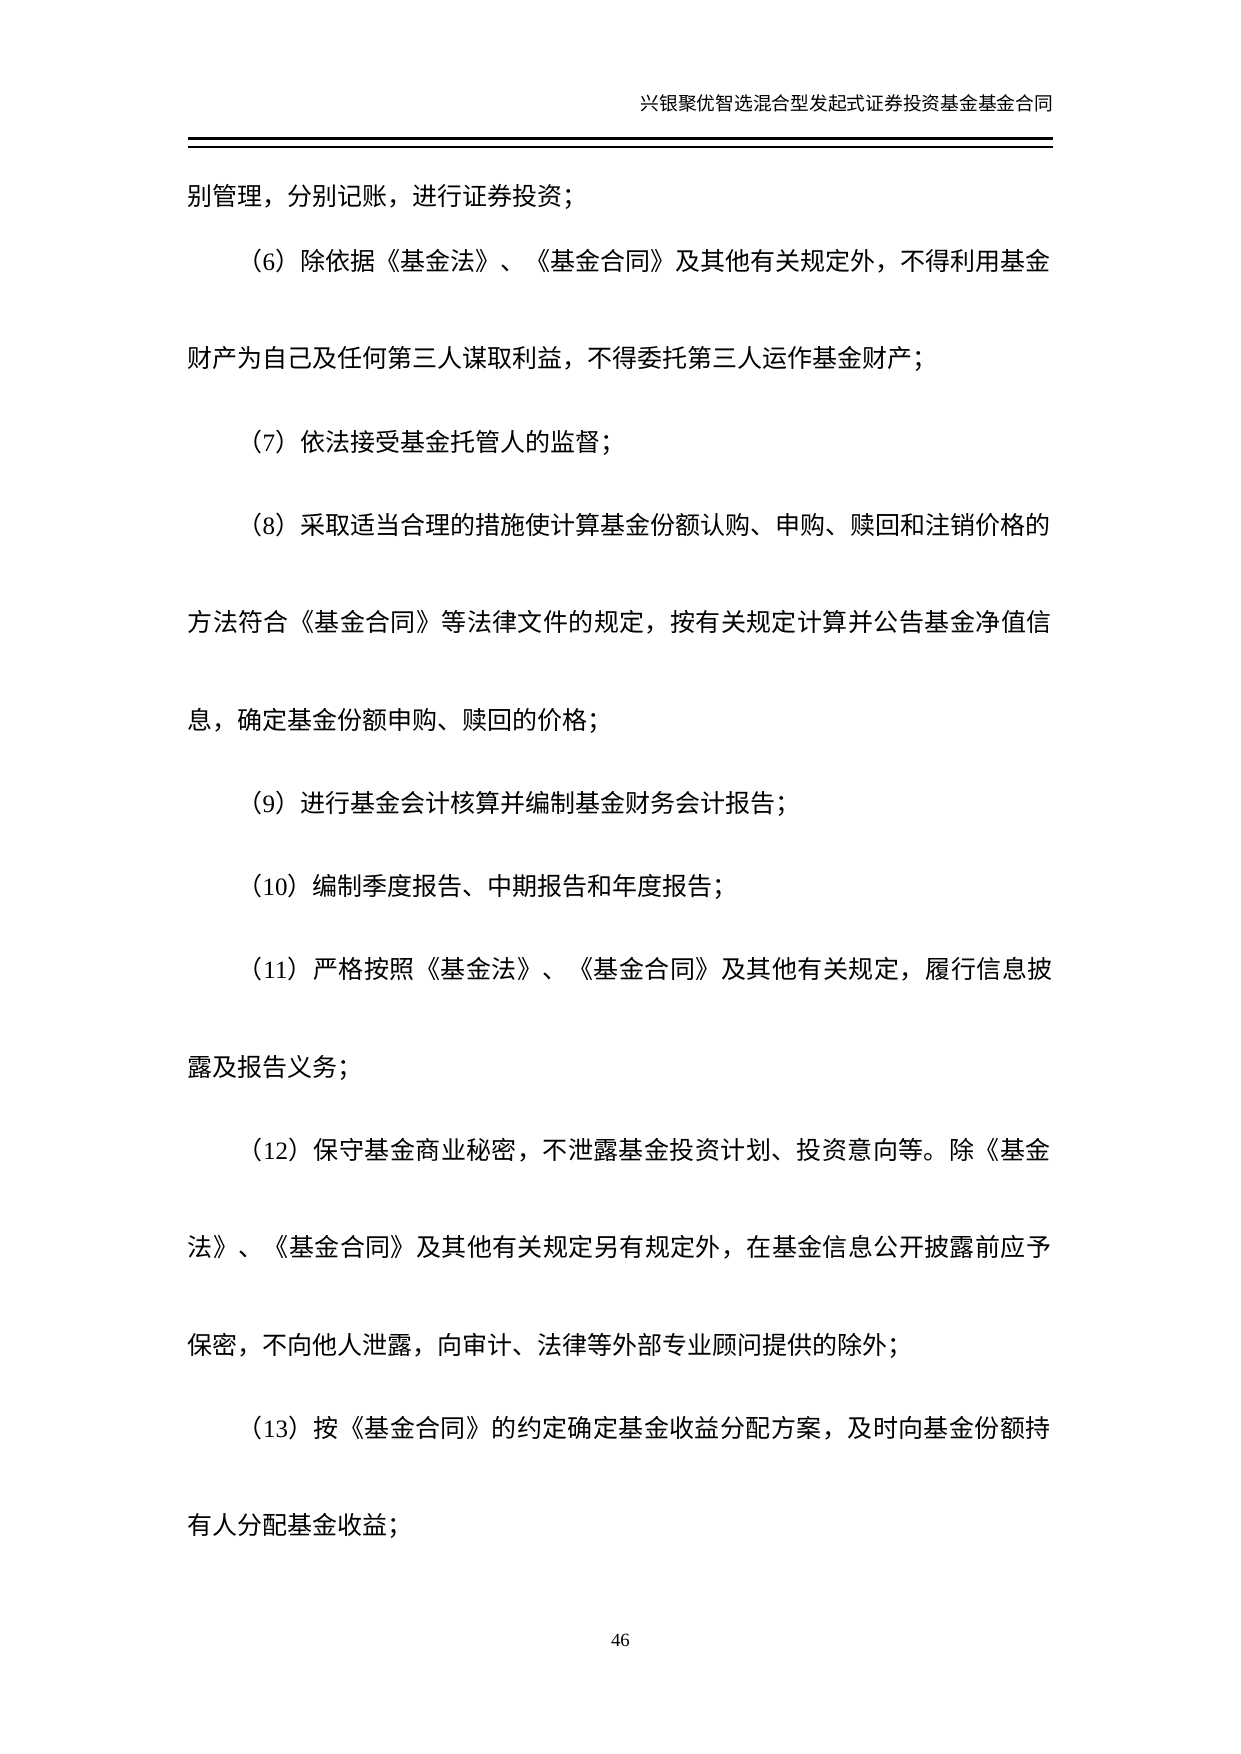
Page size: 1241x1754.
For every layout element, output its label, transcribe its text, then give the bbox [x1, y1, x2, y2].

text （7）依法接受基金托管人的监督； [187, 408, 1053, 473]
text （9）进行基金会计核算并编制基金财务会计报告； [187, 769, 1053, 834]
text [187, 162, 1053, 227]
text （10）编制季度报告、中期报告和年度报告； [187, 852, 1053, 917]
text （8）采取适当合理的措施使计算基金份额认购、申购、赎回和注销价格的方法符合《基金合同》等法律文件的规定，按有关规定计算并公告基金净值信息，确定基金份额申购、赎回的价格； [187, 491, 1053, 751]
text （6）除依据《基金法》、《基金合同》及其他有关规定外，不得利用基金财产为自己及任何第三人谋取利益，不得委托第三人运作基金财产； [187, 227, 1053, 389]
text （11）严格按照《基金法》、《基金合同》及其他有关规定，履行信息披露及报告义务； [187, 935, 1053, 1098]
text （12）保守基金商业秘密，不泄露基金投资计划、投资意向等。除《基金法》、《基金合同》及其他有关规定另有规定外，在基金信息公开披露前应予保密，不向他人泄露，向审计、法律等外部专业顾问提供的除外； [187, 1116, 1053, 1376]
text （13）按《基金合同》的约定确定基金收益分配方案，及时向基金份额持有人分配基金收益； [187, 1394, 1053, 1556]
